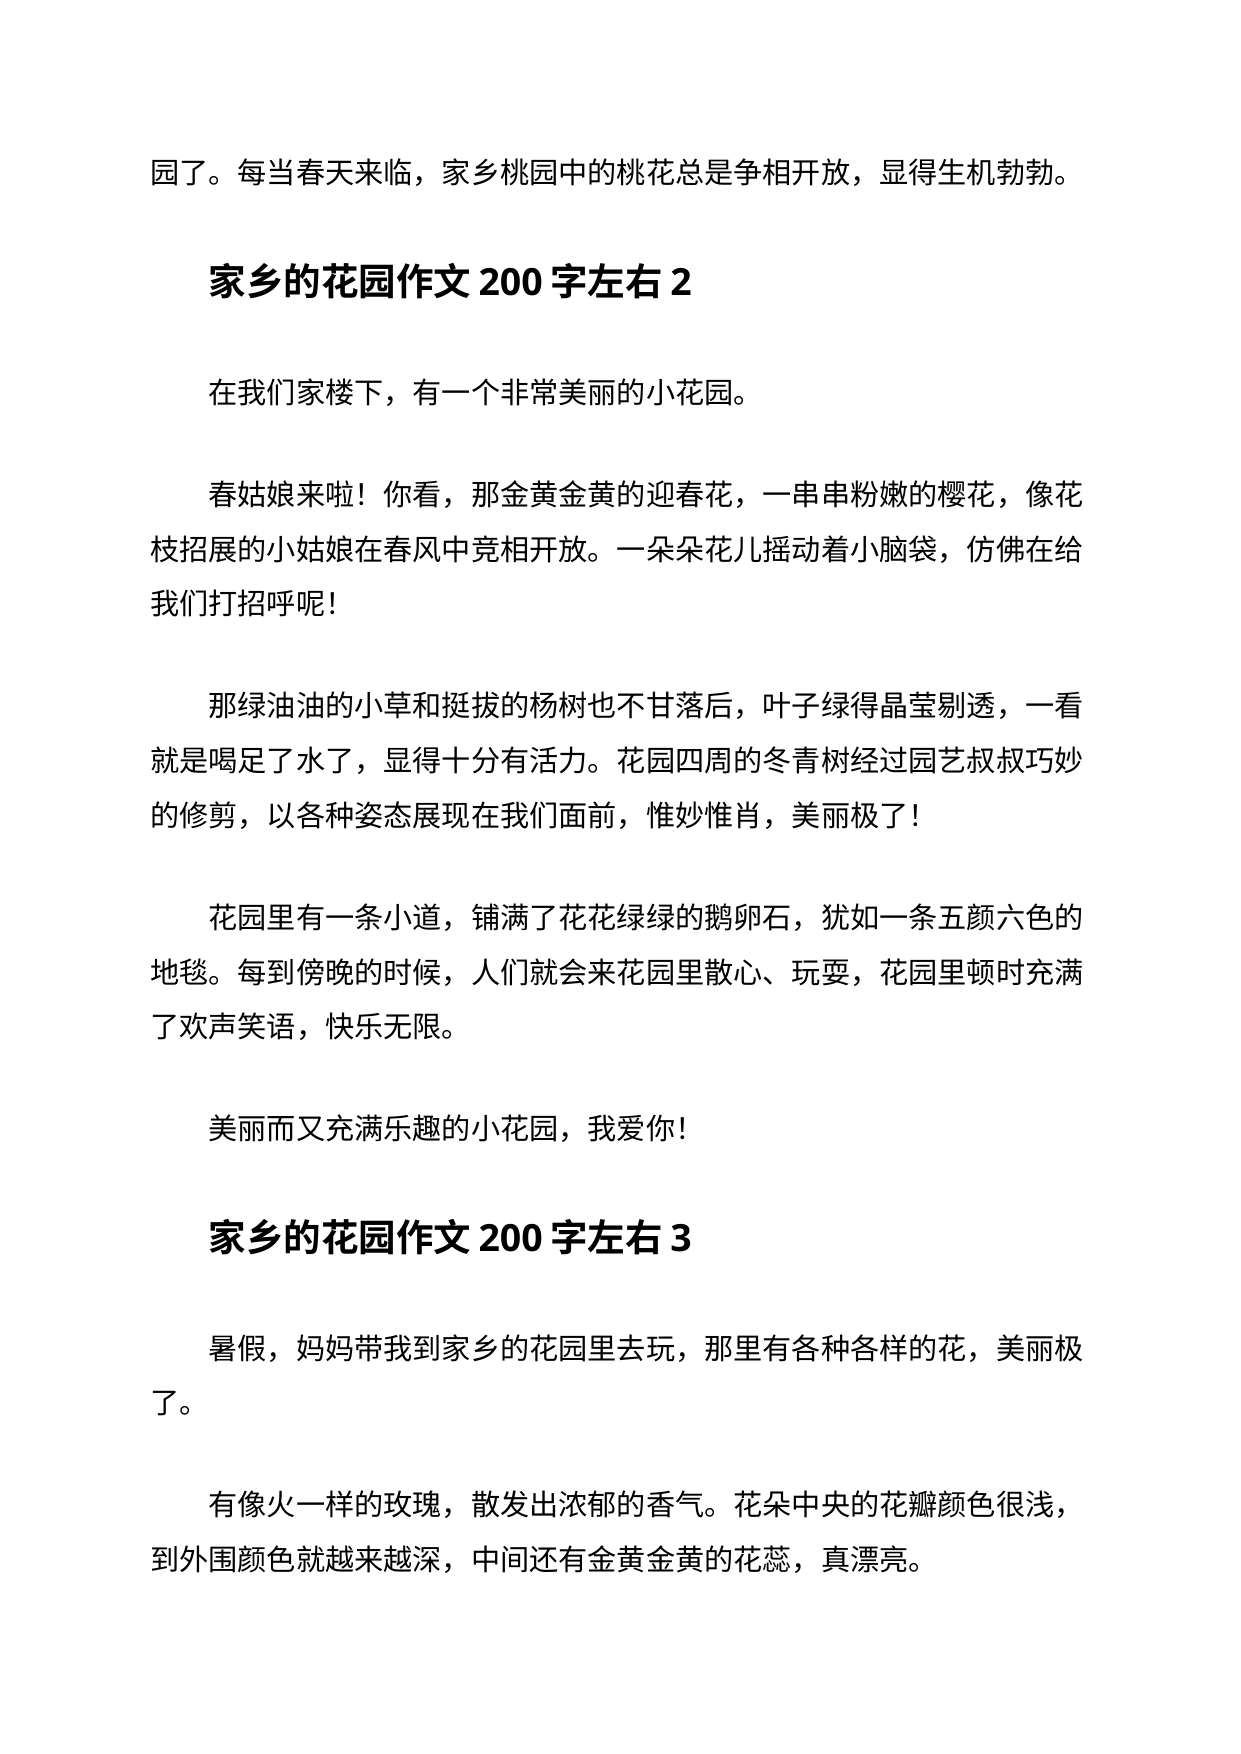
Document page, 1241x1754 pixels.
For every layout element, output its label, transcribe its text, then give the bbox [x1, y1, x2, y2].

text 家乡的花园作文200字左右2 [150, 252, 1090, 306]
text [150, 150, 1090, 192]
text 有像火一样的玫瑰，散发出浓郁的香气。花朵中央的花瓣颜色很浅，到外围颜色就越来越深，中间还有金黄金黄的花蕊，真漂亮。 [150, 1482, 1090, 1579]
text 春姑娘来啦！你看，那金黄金黄的迎春花，一串串粉嫩的樱花，像花枝招展的小姑娘在春风中竞相开放。一朵朵花儿摇动着小脑袋，仿佛在给我们打招呼呢！ [150, 471, 1090, 623]
text 暑假，妈妈带我到家乡的花园里去玩，那里有各种各样的花，美丽极了。 [150, 1325, 1090, 1422]
text 那绿油油的小草和挺拔的杨树也不甘落后，叶子绿得晶莹剔透，一看就是喝足了水了，显得十分有活力。花园四周的冬青树经过园艺叔叔巧妙的修剪，以各种姿态展现在我们面前，惟妙惟肖，美丽极了！ [150, 683, 1090, 835]
text 在我们家楼下，有一个非常美丽的小花园。 [150, 369, 1090, 412]
text 美丽而又充满乐趣的小花园，我爱你！ [150, 1106, 1090, 1148]
text 家乡的花园作文200字左右3 [150, 1208, 1090, 1262]
text 花园里有一条小道，铺满了花花绿绿的鹅卵石，犹如一条五颜六色的地毯。每到傍晚的时候，人们就会来花园里散心、玩耍，花园里顿时充满了欢声笑语，快乐无限。 [150, 894, 1090, 1046]
